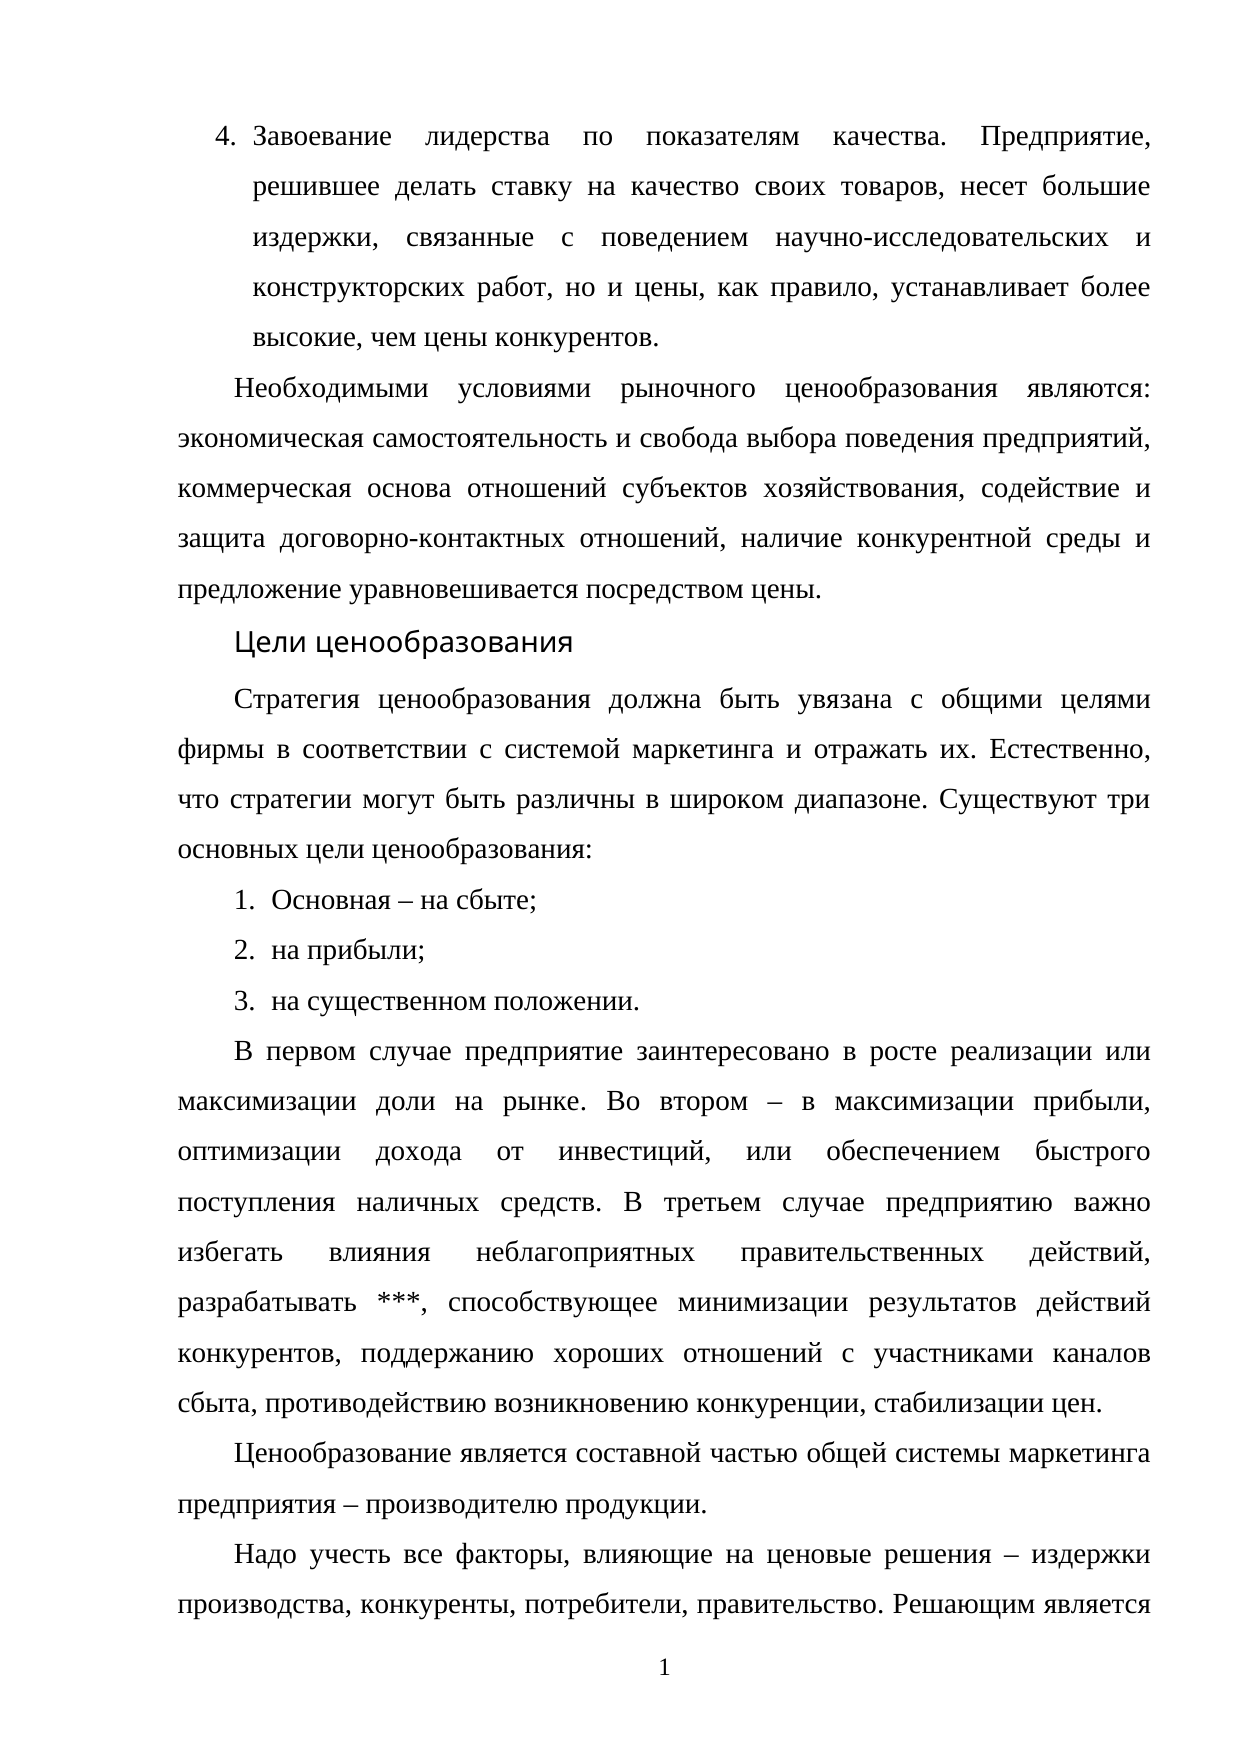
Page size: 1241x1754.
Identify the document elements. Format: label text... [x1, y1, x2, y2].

text В первом случае предприятие заинтересовано в росте реализации или максимизации доли на рынке. Во втором – в максимизации прибыли, оптимизации дохода от инвестиций, или обеспечением быстрого поступления наличных средств. В третьем случае предприятию важно избегать влияния неблагоприятных правительственных действий, разрабатывать ***, способствующее минимизации результатов действий конкурентов, поддержанию хороших отношений с участниками каналов сбыта, противодействию возникновению конкуренции, стабилизации цен. [177, 1033, 1152, 1419]
subtitle Цели ценообразования [177, 621, 1152, 661]
text Ценообразование является составной частью общей системы маркетинга предприятия – производителю продукции. [177, 1435, 1152, 1519]
text Необходимыми условиями рыночного ценообразования являются: экономическая самостоятельность и свобода выбора поведения предприятий, коммерческая основа отношений субъектов хозяйствования, содействие и защита договорно-контактных отношений, наличие конкурентной среды и предложение уравновешивается посредством цены. [177, 370, 1152, 604]
list на существенном положении. [233, 983, 1152, 1016]
text Стратегия ценообразования должна быть увязана с общими целями фирмы в соответствии с системой маркетинга и отражать их. Естественно, что стратегии могут быть различны в широком диапазоне. Существуют три основных цели ценообразования: [177, 681, 1152, 865]
list на прибыли; [233, 932, 1152, 966]
list Основная – на сбыте; [233, 882, 1152, 916]
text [177, 1536, 1152, 1620]
list Завоевание лидерства по показателям качества. Предприятие, решившее делать ставку на качество своих товаров, несет большие издержки, связанные с поведением научно-исследовательских и конструкторских работ, но и цены, как правило, устанавливает более высокие, чем цены конкурентов. [215, 118, 1152, 353]
